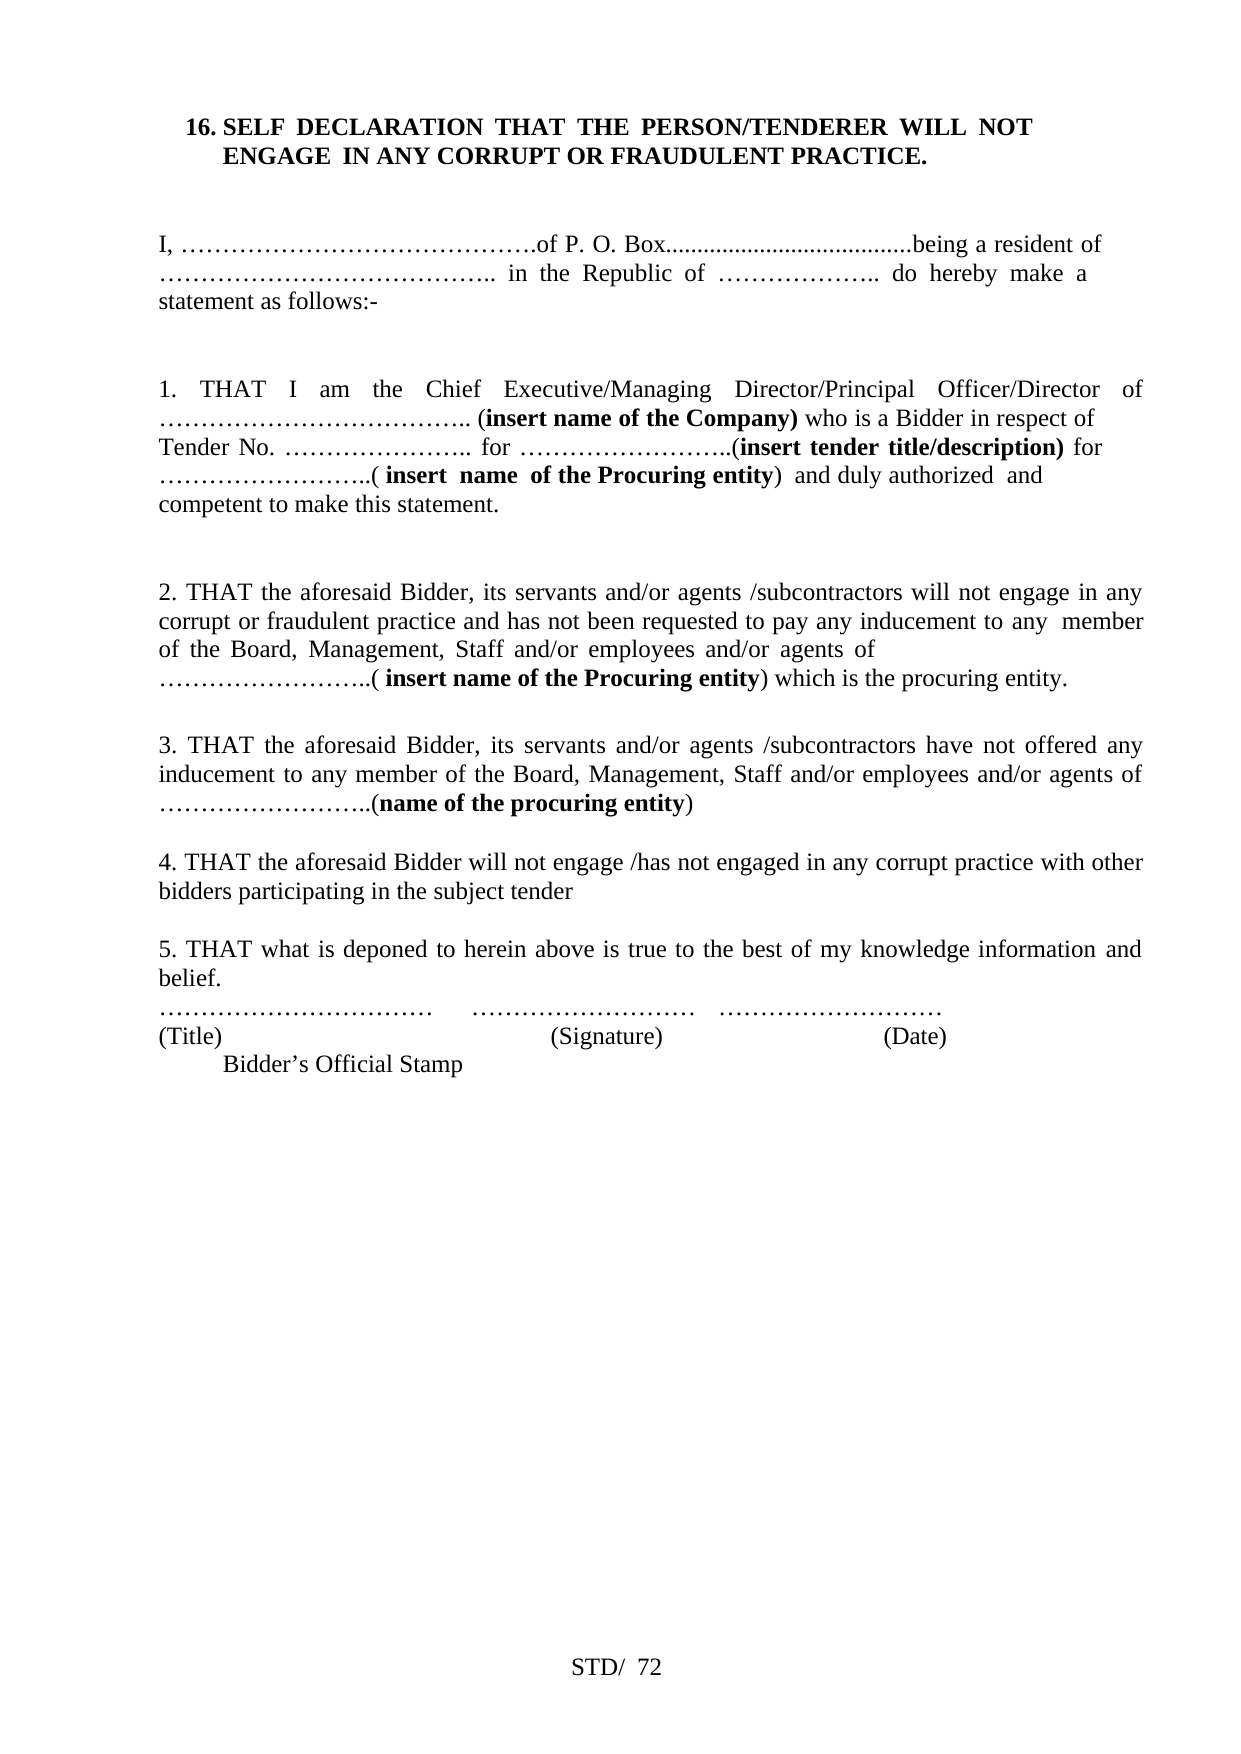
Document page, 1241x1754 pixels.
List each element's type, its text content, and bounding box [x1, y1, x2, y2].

text ………………………………….. in the Republic of ……………….. do hereby make a statement as follows:- [158, 258, 1146, 315]
text Bidder’s Official Stamp [223, 1049, 1238, 1078]
text ……………………..(name of the procuring entity) [158, 788, 1238, 817]
list THAT the aforesaid Bidder, its servants and/or agents /subcontractors have not offered any inducement to any member of the Board, Management, Staff and/or employees and/or agents of [158, 730, 1144, 788]
list THAT the aforesaid Bidder, its servants and/or agents /subcontractors will not engage in any corrupt or fraudulent practice and has not been requested to pay any inducement to any member of the Board, Management, Staff and/or employees and/or agents of [158, 577, 1143, 663]
text I, …………………………………….of P. O. Box being a resident of [158, 229, 1238, 258]
subtitle 16. SELF DECLARATION THAT THE PERSON/TENDERER WILL NOT ENGAGE IN ANY CORRUPT OR FRAUDULENT PRACTICE. [185, 112, 1049, 170]
text ……………………………….. (insert name of the Company) who is a Bidder in respect of Tender No. ………………….. for ……………………..(insert tender title/description) for [158, 403, 1146, 460]
text ……………………..( insert name of the Procuring entity) which is the procuring entity. [158, 663, 1238, 692]
text ……………………..( insert name of the Procuring entity) and duly authorized and competent to make this statement. [158, 461, 1108, 518]
list THAT I am the Chief Executive/Managing Director/Principal Officer/Director of [158, 374, 1238, 403]
list THAT what is deponed to herein above is true to the best of my knowledge information and belief. [158, 934, 1144, 992]
text …………………………… ……………………… ……………………… (Title) (Signature) (Date) [158, 992, 947, 1049]
list THAT the aforesaid Bidder will not engage /has not engaged in any corrupt practice with other bidders participating in the subject tender [158, 847, 1144, 905]
